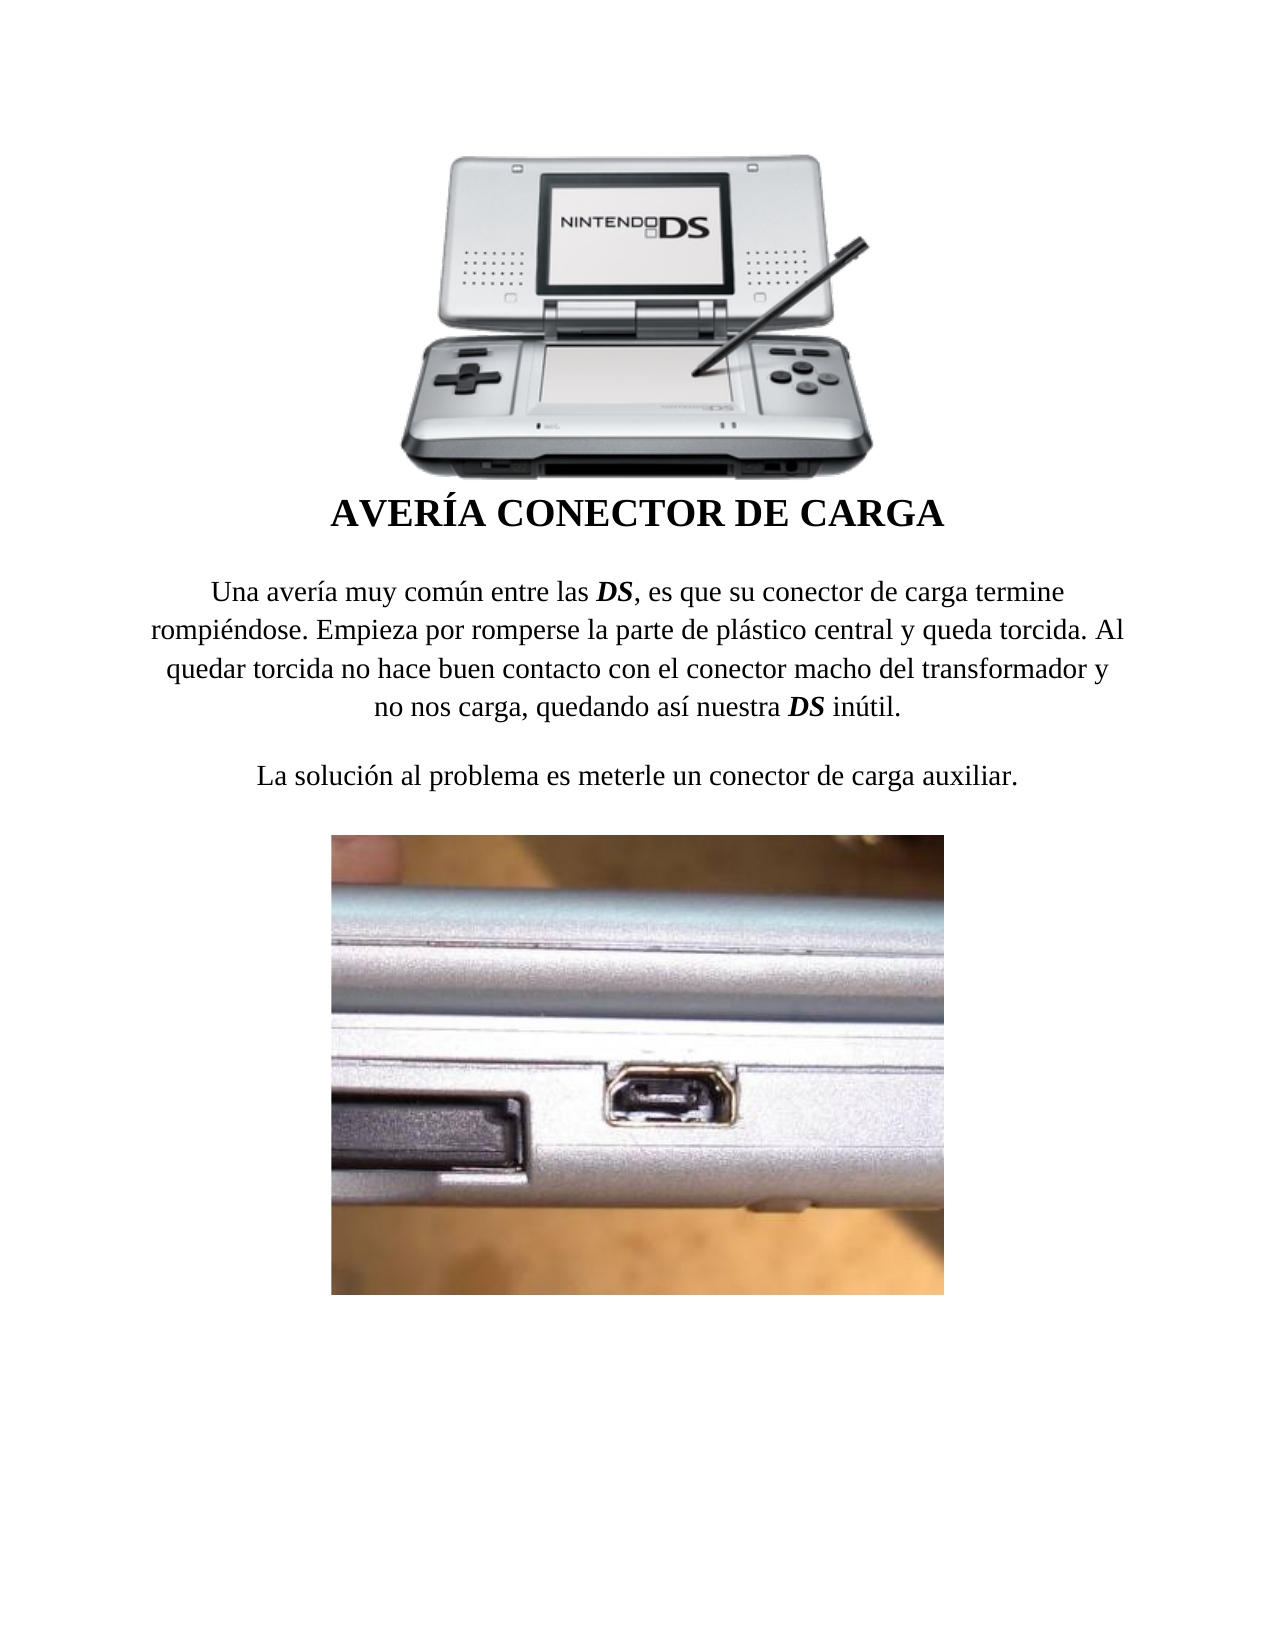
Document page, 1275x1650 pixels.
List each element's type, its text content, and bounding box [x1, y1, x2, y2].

picture [394, 150, 881, 486]
text La solución al problema es meterle un conector de carga auxiliar. [150, 758, 1125, 792]
picture [331, 835, 944, 1295]
text Una avería muy común entre las DS, es que su conector de carga termine rompiéndose. Empieza por romperse la parte de plástico central y queda torcida. Al quedar torcida no hace buen contacto con el conector macho del transformador y no nos carga, quedando así nuestra DS inútil. [150, 574, 1125, 723]
subtitle AVERÍA CONECTOR DE CARGA [150, 490, 1125, 535]
